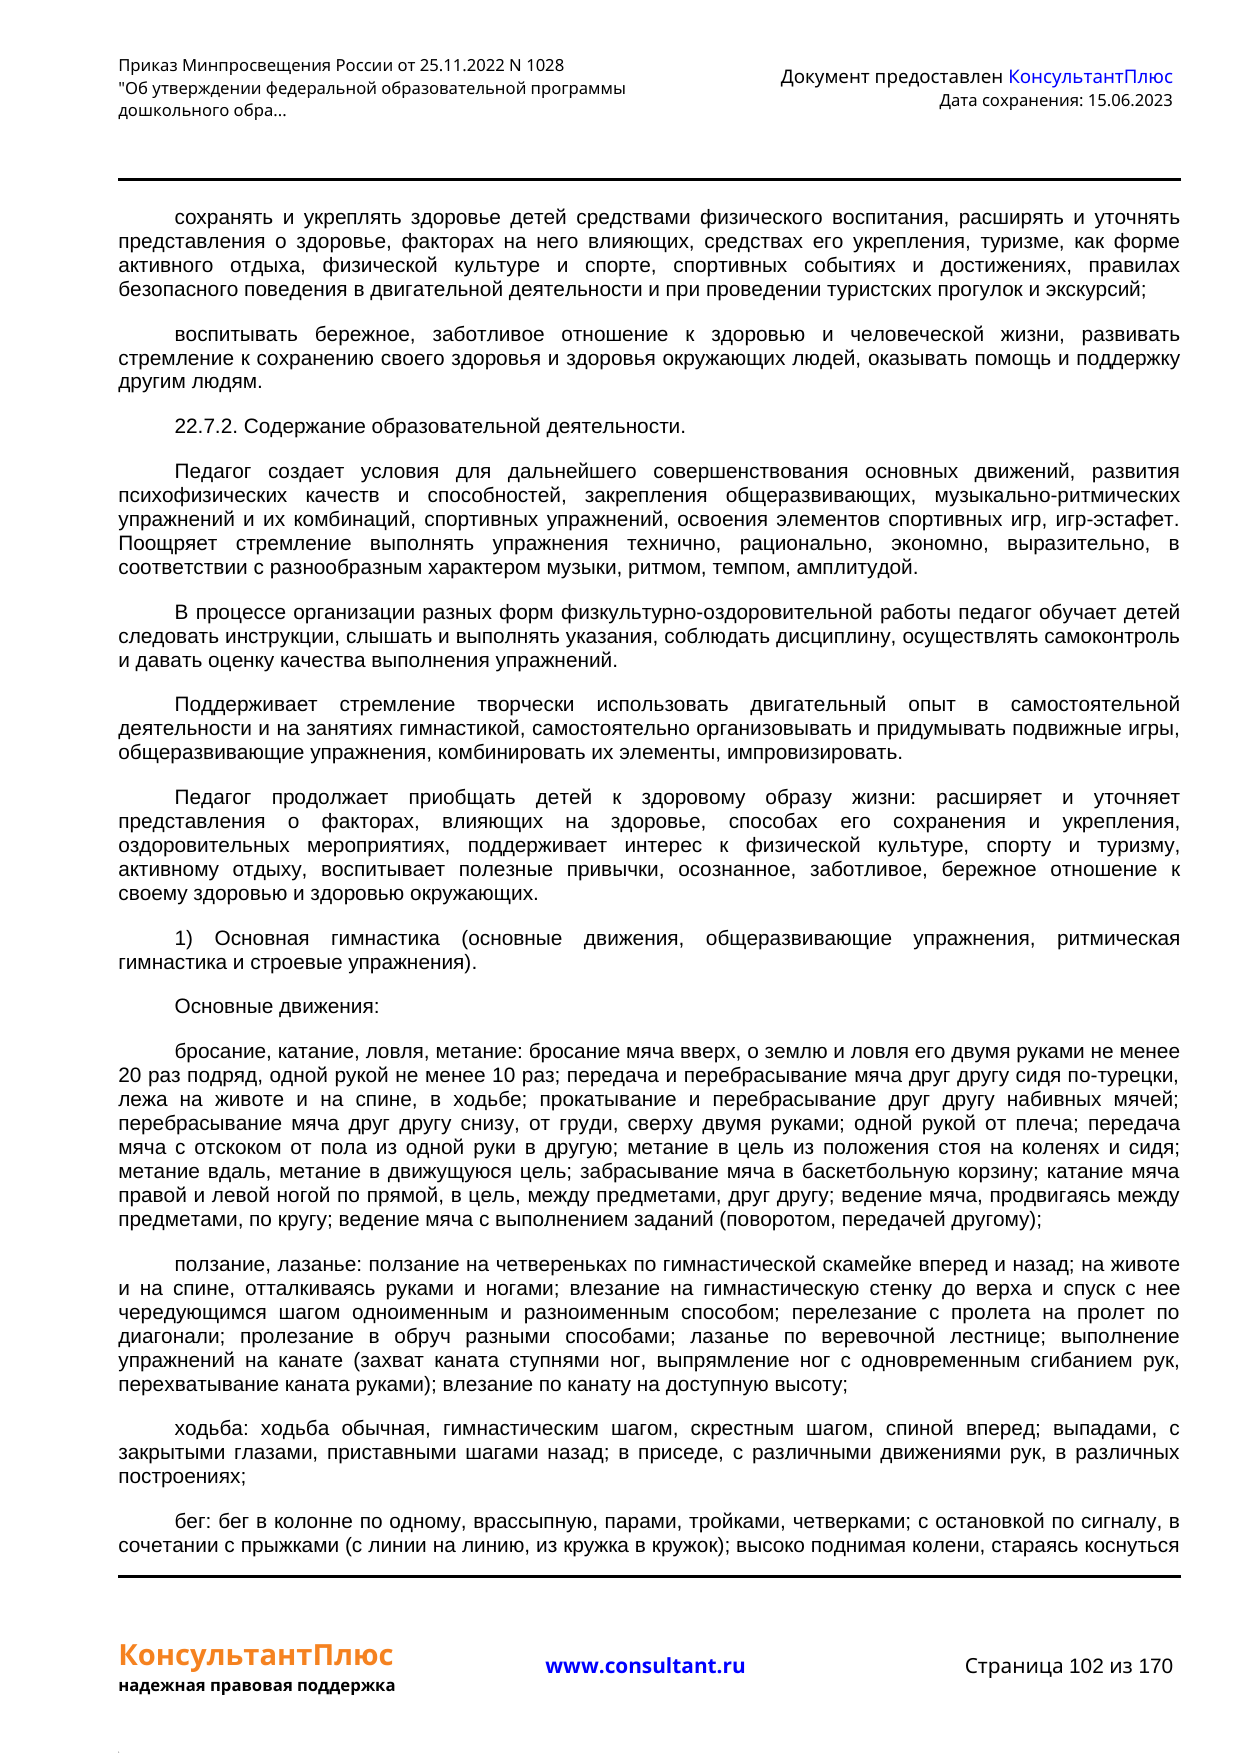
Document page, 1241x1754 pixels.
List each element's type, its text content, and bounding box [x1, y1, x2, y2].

text Основные движения: [118, 994, 1181, 1018]
text Поддерживает стремление творчески использовать двигательный опыт в самостоятельной деятельности и на занятиях гимнастикой, самостоятельно организовывать и придумывать подвижные игры, общеразвивающие упражнения, комбинировать их элементы, импровизировать. [118, 692, 1181, 764]
text ползание, лазанье: ползание на четвереньках по гимнастической скамейке вперед и назад; на животе и на спине, отталкиваясь руками и ногами; влезание на гимнастическую стенку до верха и спуск с нее чередующимся шагом одноименным и разноименным способом; перелезание с пролета на пролет по диагонали; пролезание в обруч разными способами; лазанье по веревочной лестнице; выполнение упражнений на канате (захват каната ступнями ног, выпрямление ног с одновременным сгибанием рук, перехватывание каната руками); влезание по канату на доступную высоту; [118, 1252, 1181, 1395]
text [118, 1509, 1181, 1557]
text 1) Основная гимнастика (основные движения, общеразвивающие упражнения, ритмическая гимнастика и строевые упражнения). [118, 926, 1181, 973]
text ходьба: ходьба обычная, гимнастическим шагом, скрестным шагом, спиной вперед; выпадами, с закрытыми глазами, приставными шагами назад; в приседе, с различными движениями рук, в различных построениях; [118, 1416, 1181, 1488]
text Педагог продолжает приобщать детей к здоровому образу жизни: расширяет и уточняет представления о факторах, влияющих на здоровье, способах его сохранения и укрепления, оздоровительных мероприятиях, поддерживает интерес к физической культуре, спорту и туризму, активному отдыху, воспитывает полезные привычки, осознанное, заботливое, бережное отношение к своему здоровью и здоровью окружающих. [118, 785, 1181, 905]
text бросание, катание, ловля, метание: бросание мяча вверх, о землю и ловля его двумя руками не менее 20 раз подряд, одной рукой не менее 10 раз; передача и перебрасывание мяча друг другу сидя по-турецки, лежа на животе и на спине, в ходьбе; прокатывание и перебрасывание друг другу набивных мячей; перебрасывание мяча друг другу снизу, от груди, сверху двумя руками; одной рукой от плеча; передача мяча с отскоком от пола из одной руки в другую; метание в цель из положения стоя на коленях и сидя; метание вдаль, метание в движущуюся цель; забрасывание мяча в баскетбольную корзину; катание мяча правой и левой ногой по прямой, в цель, между предметами, друг другу; ведение мяча, продвигаясь между предметами, по кругу; ведение мяча с выполнением заданий (поворотом, передачей другому); [118, 1039, 1181, 1231]
text В процессе организации разных форм физкультурно-оздоровительной работы педагог обучает детей следовать инструкции, слышать и выполнять указания, соблюдать дисциплину, осуществлять самоконтроль и давать оценку качества выполнения упражнений. [118, 599, 1181, 671]
text сохранять и укреплять здоровье детей средствами физического воспитания, расширять и уточнять представления о здоровье, факторах на него влияющих, средствах его укрепления, туризме, как форме активного отдыха, физической культуре и спорте, спортивных событиях и достижениях, правилах безопасного поведения в двигательной деятельности и при проведении туристских прогулок и экскурсий; [118, 205, 1181, 301]
text Педагог создает условия для дальнейшего совершенствования основных движений, развития психофизических качеств и способностей, закрепления общеразвивающих, музыкально-ритмических упражнений и их комбинаций, спортивных упражнений, освоения элементов спортивных игр, игр-эстафет. Поощряет стремление выполнять упражнения технично, рационально, экономно, выразительно, в соответствии с разнообразным характером музыки, ритмом, темпом, амплитудой. [118, 459, 1181, 579]
text воспитывать бережное, заботливое отношение к здоровью и человеческой жизни, развивать стремление к сохранению своего здоровья и здоровья окружающих людей, оказывать помощь и поддержку другим людям. [118, 321, 1181, 393]
text 22.7.2. Содержание образовательной деятельности. [118, 414, 1181, 438]
